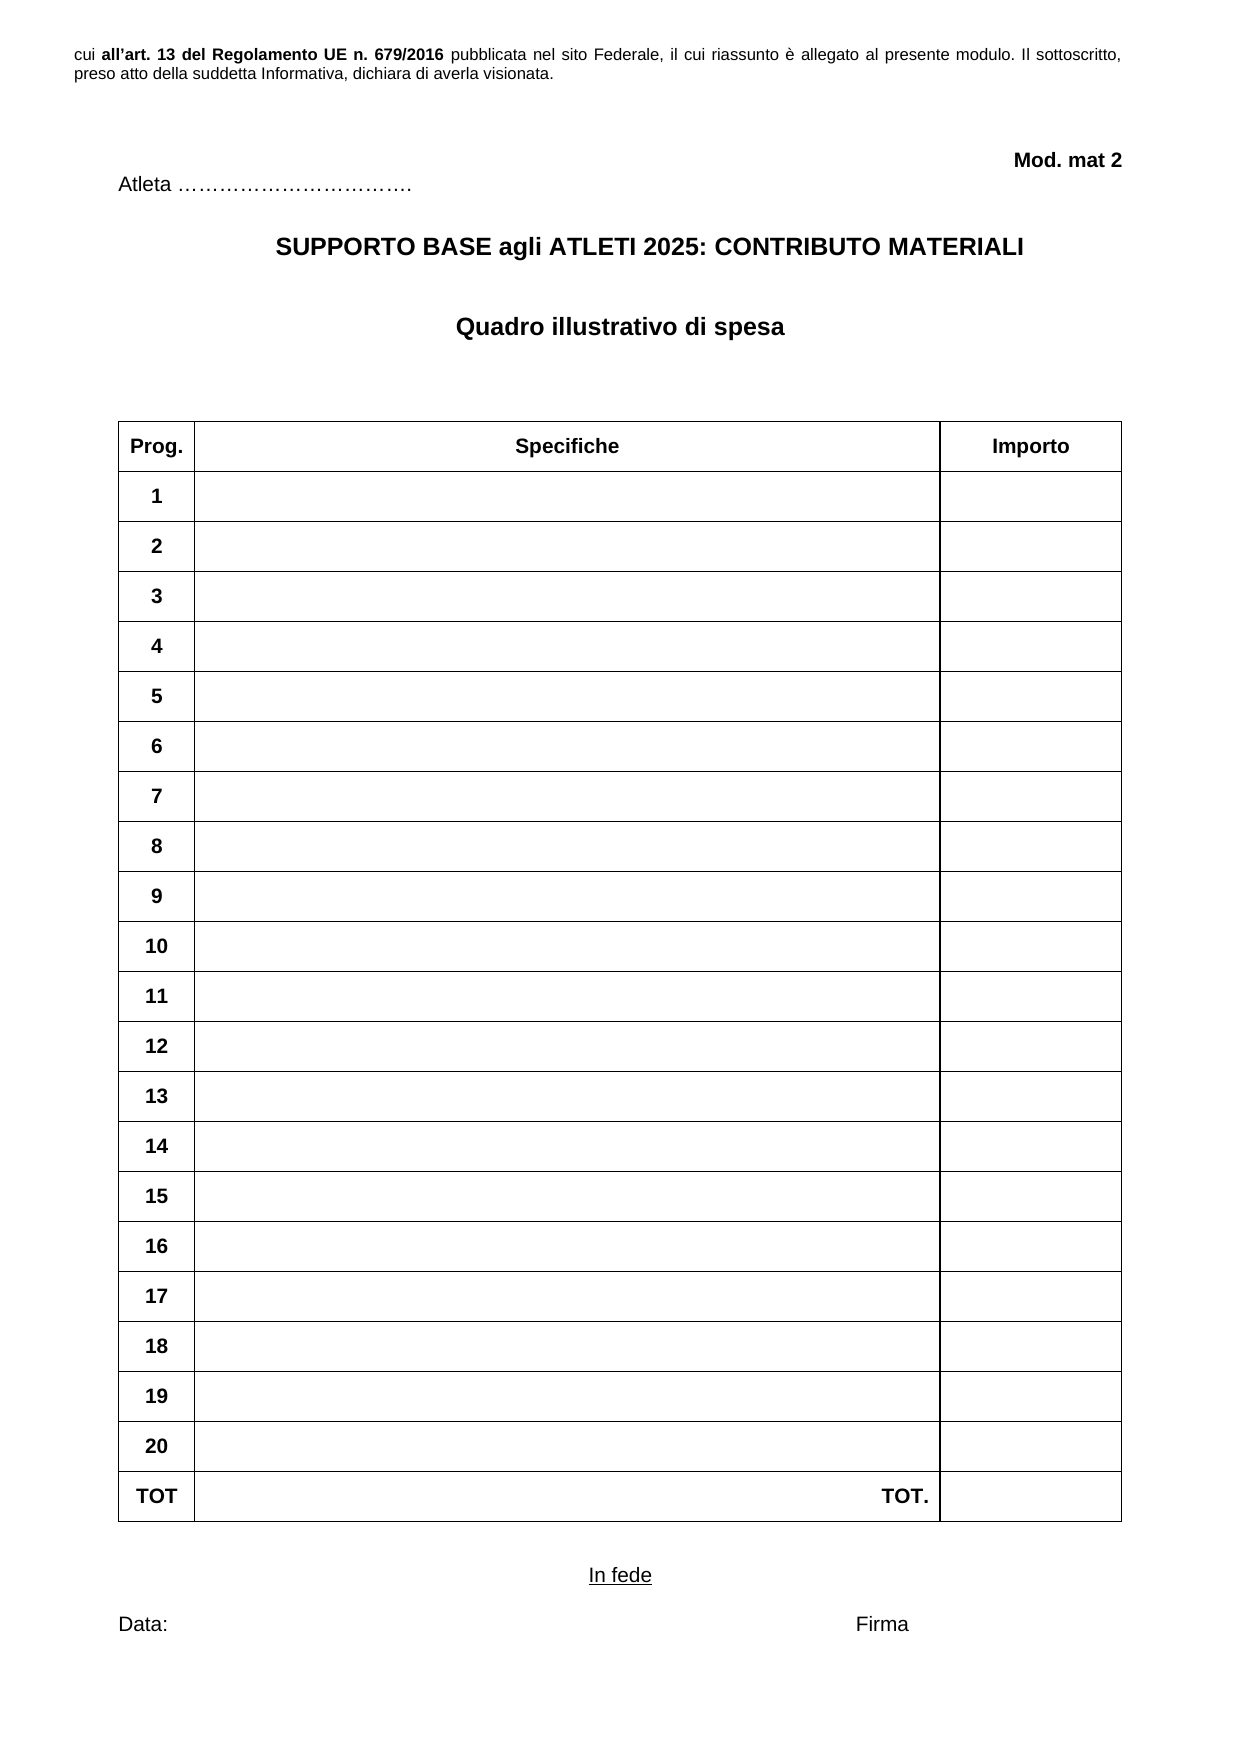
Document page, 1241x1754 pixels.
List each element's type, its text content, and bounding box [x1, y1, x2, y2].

table_cell [195, 1172, 939, 1221]
table_cell [941, 622, 1121, 671]
table_cell [941, 472, 1121, 521]
table_cell [941, 722, 1121, 771]
table_cell [195, 1122, 939, 1171]
table_cell [941, 922, 1121, 971]
table_cell 11 [119, 972, 194, 1021]
table_cell [941, 1172, 1121, 1221]
table_cell 5 [119, 672, 194, 721]
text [74, 44, 1122, 83]
table_cell [941, 1422, 1121, 1471]
table_cell 2 [119, 522, 194, 571]
table_cell 6 [119, 722, 194, 771]
table_cell [195, 772, 939, 821]
table_cell 17 [119, 1272, 194, 1321]
table_cell [195, 572, 939, 621]
table_cell 16 [119, 1222, 194, 1271]
table_cell [195, 672, 939, 721]
table_cell [941, 1472, 1121, 1521]
table_cell [941, 522, 1121, 571]
table_cell 15 [119, 1172, 194, 1221]
table_cell [941, 872, 1121, 921]
table_cell 13 [119, 1072, 194, 1121]
table_cell [195, 1272, 939, 1321]
text SUPPORTO BASE agli ATLETI 2025: CONTRIBUTO MATERIALI [118, 232, 1181, 261]
table_cell 10 [119, 922, 194, 971]
table_cell [941, 1072, 1121, 1121]
table_cell [195, 1422, 939, 1471]
table_cell [195, 972, 939, 1021]
table_cell [941, 822, 1121, 871]
table_cell [941, 672, 1121, 721]
table_cell 1 [119, 472, 194, 521]
table_cell 7 [119, 772, 194, 821]
table_cell [941, 1272, 1121, 1321]
table_cell [195, 922, 939, 971]
table_cell [941, 1222, 1121, 1271]
table_cell 20 [119, 1422, 194, 1471]
table_cell [195, 1372, 939, 1421]
table_cell 18 [119, 1322, 194, 1371]
text In fede [118, 1563, 1122, 1587]
table_cell [195, 1022, 939, 1071]
text Quadro illustrativo di spesa [118, 312, 1122, 341]
table_cell [941, 1322, 1121, 1371]
table_cell 4 [119, 622, 194, 671]
table_cell 8 [119, 822, 194, 871]
table_header Specifiche [195, 422, 939, 471]
table_cell 14 [119, 1122, 194, 1171]
table_header Prog. [119, 422, 194, 471]
table_cell [941, 572, 1121, 621]
table_cell [195, 472, 939, 521]
list Atleta ……………………………. [118, 172, 1122, 196]
table_cell [195, 522, 939, 571]
table_cell [941, 972, 1121, 1021]
table_cell [941, 1122, 1121, 1171]
table_cell [195, 1072, 939, 1121]
table_cell [195, 822, 939, 871]
table_cell 3 [119, 572, 194, 621]
table_cell [195, 722, 939, 771]
table_cell [195, 622, 939, 671]
table_cell TOT. [195, 1472, 939, 1521]
table_cell TOT [119, 1472, 194, 1521]
table_header Importo [941, 422, 1121, 471]
text Data: Firma [118, 1611, 1122, 1635]
table_cell 12 [119, 1022, 194, 1071]
table_cell 19 [119, 1372, 194, 1421]
table_cell [195, 1322, 939, 1371]
table_cell [941, 1372, 1121, 1421]
table_cell 9 [119, 872, 194, 921]
list Mod. mat 2 [118, 148, 1122, 172]
table_cell [195, 872, 939, 921]
table_cell [941, 1022, 1121, 1071]
table_cell [941, 772, 1121, 821]
table_cell [195, 1222, 939, 1271]
